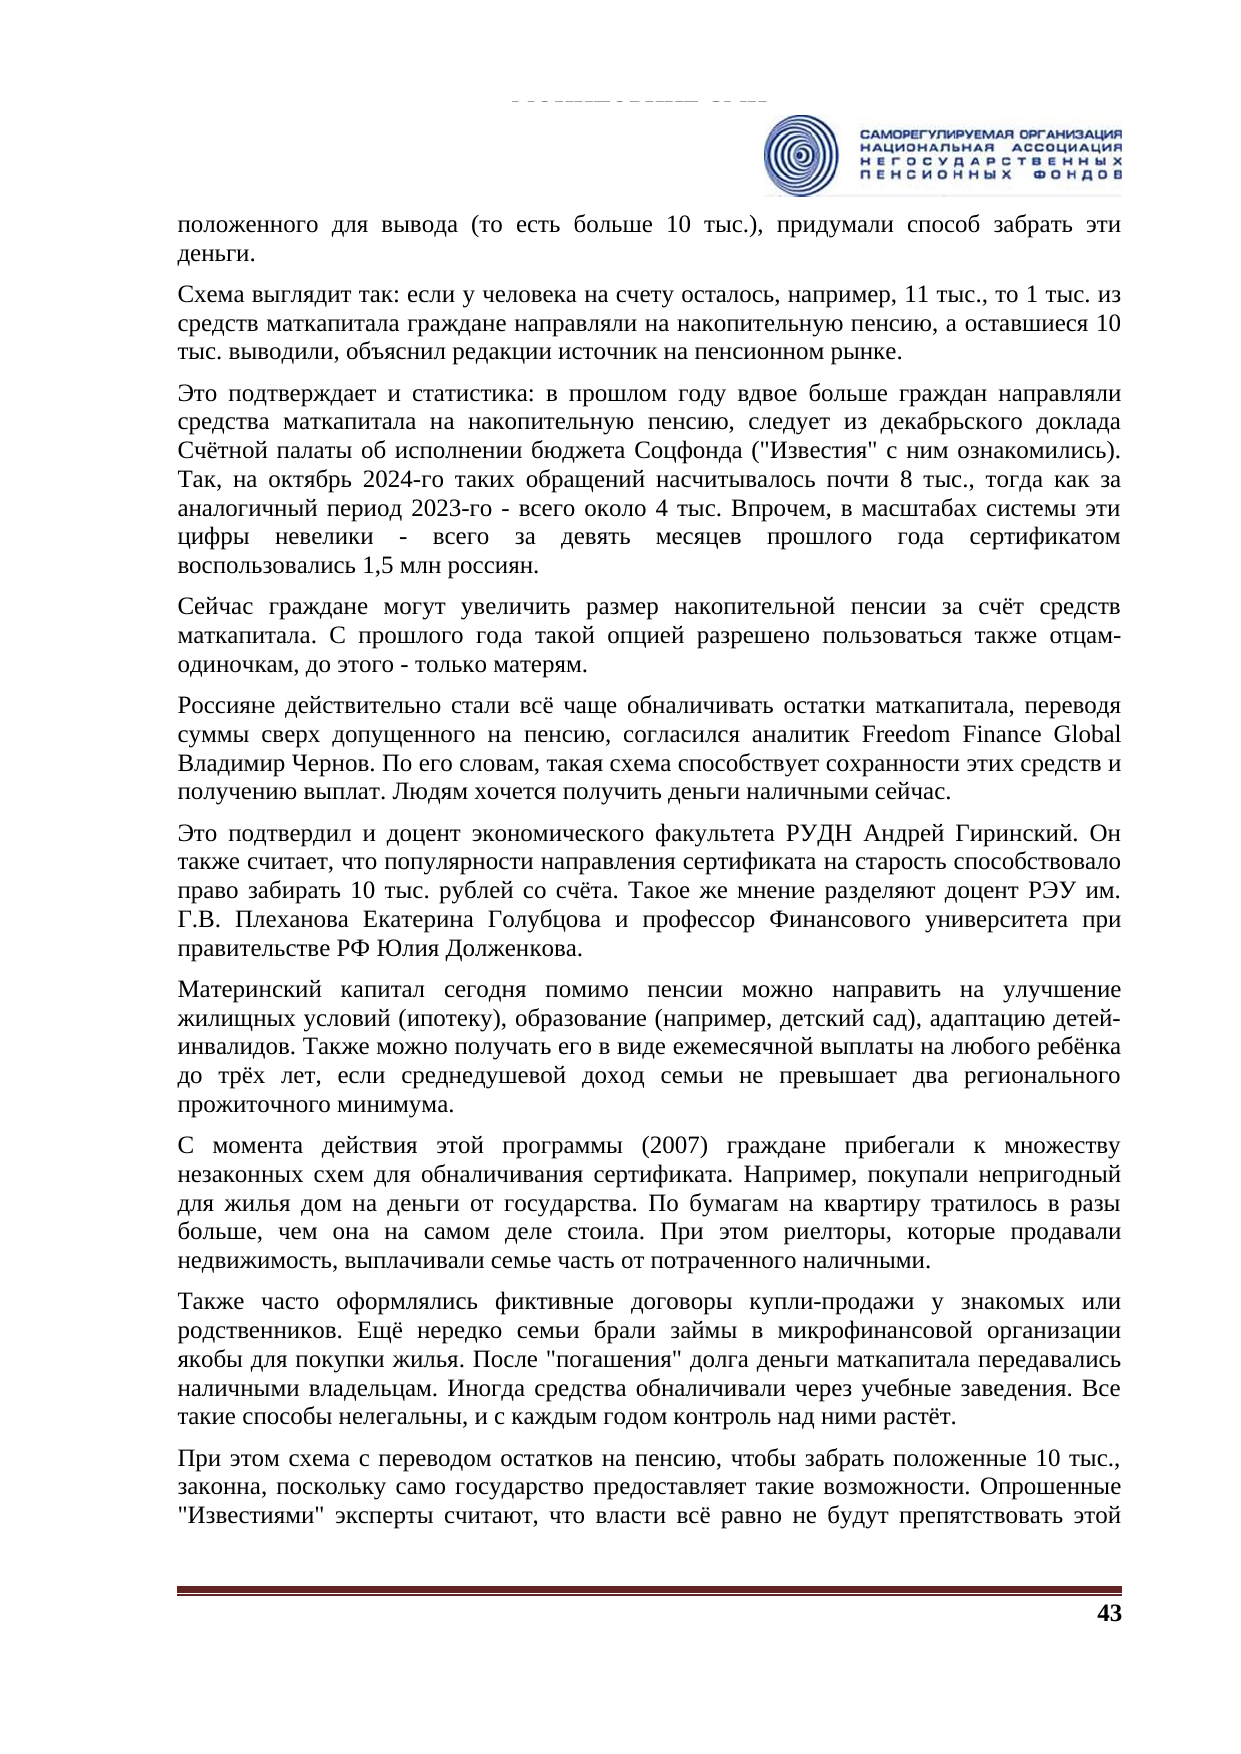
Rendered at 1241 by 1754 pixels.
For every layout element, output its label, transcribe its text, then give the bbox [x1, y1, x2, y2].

text Также часто оформлялись фиктивные договоры купли-продажи у знакомых или родственников. Ещё нередко семьи брали займы в микрофинансовой организации якобы для покупки жилья. После "погашения" долга деньги маткапитала передавались наличными владельцам. Иногда средства обналичивали через учебные заведения. Все такие способы нелегальны, и с каждым годом контроль над ними растёт. [177, 1286, 1122, 1430]
text Схема выглядит так: если у человека на счету осталось, например, 11 тыс., то 1 тыс. из средств маткапитала граждане направляли на накопительную пенсию, а оставшиеся 10 тыс. выводили, объяснил редакции источник на пенсионном рынке. [177, 279, 1122, 365]
text Россияне действительно стали всё чаще обналичивать остатки маткапитала, переводя суммы сверх допущенного на пенсию, согласился аналитик Freedom Finance Global Владимир Чернов. По его словам, такая схема способствует сохранности этих средств и получению выплат. Людям хочется получить деньги наличными сейчас. [177, 690, 1122, 805]
text Это подтверждает и статистика: в прошлом году вдвое больше граждан направляли средства маткапитала на накопительную пенсию, следует из декабрьского доклада Счётной палаты об исполнении бюджета Соцфонда ("Известия" с ним ознакомились). Так, на октябрь 2024-го таких обращений насчитывалось почти 8 тыс., тогда как за аналогичный период 2023-го - всего около 4 тыс. Впрочем, в масштабах системы эти цифры невелики - всего за девять месяцев прошлого года сертификатом воспользовались 1,5 млн россиян. [177, 378, 1122, 579]
text Сейчас граждане могут увеличить размер накопительной пенсии за счёт средств маткапитала. С прошлого года такой опцией разрешено пользоваться также отцам-одиночкам, до этого - только матерям. [177, 591, 1122, 678]
text Материнский капитал сегодня помимо пенсии можно направить на улучшение жилищных условий (ипотеку), образование (например, детский сад), адаптацию детей-инвалидов. Также можно получать его в виде ежемесячной выплаты на любого ребёнка до трёх лет, если среднедушевой доход семьи не превышает два регионального прожиточного минимума. [177, 974, 1122, 1118]
picture [764, 115, 1122, 197]
text С момента действия этой программы (2007) граждане прибегали к множеству незаконных схем для обналичивания сертификата. Например, покупали непригодный для жилья дом на деньги от государства. По бумагам на квартиру тратилось в разы больше, чем она на самом деле стоила. При этом риелторы, которые продавали недвижимость, выплачивали семье часть от потраченного наличными. [177, 1130, 1122, 1274]
text Это подтвердил и доцент экономического факультета РУДН Андрей Гиринский. Он также считает, что популярности направления сертификата на старость способствовало право забирать 10 тыс. рублей со счёта. Такое же мнение разделяют доцент РЭУ им. Г.В. Плеханова Екатерина Голубцова и профессор Финансового университета при правительстве РФ Юлия Долженкова. [177, 818, 1122, 961]
